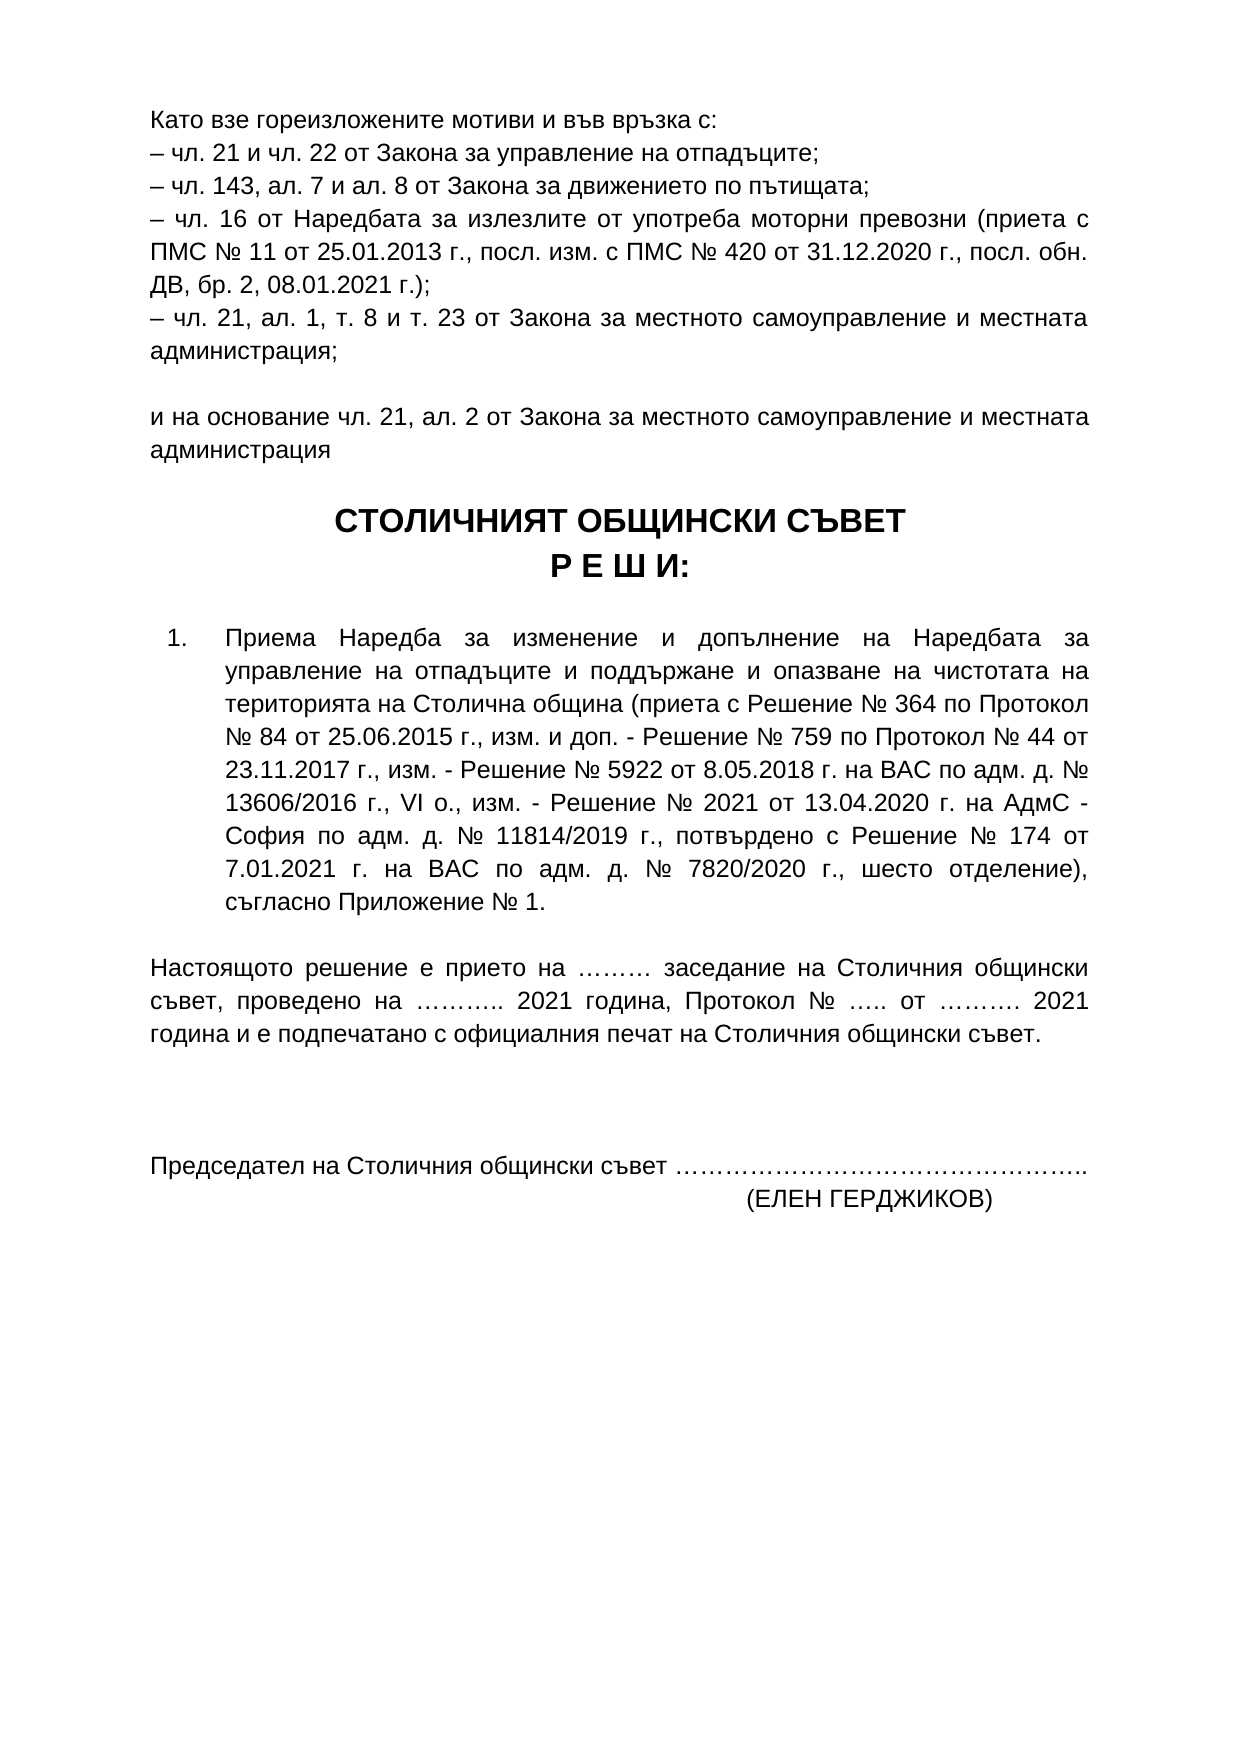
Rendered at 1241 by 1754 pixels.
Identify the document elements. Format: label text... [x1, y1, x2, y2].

text – чл. 143, ал. 7 и ал. 8 от Закона за движението по пътищата; [150, 171, 1090, 200]
text Настоящото решение е прието на ……… заседание на Столичния общински съвет, проведено на ……….. 2021 година, Протокол № ….. от ………. 2021 година и е подпечатано с официалния печат на Столичния общински съвет. [150, 953, 1090, 1048]
text СТОЛИЧНИЯТ ОБЩИНСКИ СЪВЕТ [150, 501, 1090, 540]
text (ЕЛЕН ГЕРДЖИКОВ) [150, 1184, 1090, 1213]
text – чл. 21, ал. 1, т. 8 и т. 23 от Закона за местното самоуправление и местната администрация; [150, 303, 1090, 365]
list Приема Наредба за изменение и допълнение на Наредбата за управление на отпадъците и поддържане и опазване на чистотата на територията на Столична община (приета с Решение № 364 по Протокол № 84 от 25.06.2015 г., изм. и доп. - Решение № 759 по Протокол № 44 от 23.11.2017 г., изм. - Решение № 5922 от 8.05.2018 г. на ВАС по адм. д. № 13606/2016 г., VI о., изм. - Решение № 2021 от 13.04.2020 г. на АдмС - София по адм. д. № 11814/2019 г., потвърдено с Решение № 174 от 7.01.2021 г. на ВАС по адм. д. № 7820/2020 г., шесто отделение), съгласно Приложение № 1. [187, 623, 1090, 916]
text Р Е Ш И: [150, 546, 1090, 584]
text Като взе гореизложените мотиви и във връзка с: [150, 105, 1090, 134]
text Председател на Столичния общински съвет ………………………………………….. [150, 1151, 1090, 1180]
text – чл. 16 от Наредбата за излезлите от употреба моторни превозни (приета с ПМС № 11 от 25.01.2013 г., посл. изм. с ПМС № 420 от 31.12.2020 г., посл. обн. ДВ, бр. 2, 08.01.2021 г.); [150, 204, 1090, 299]
text и на основание чл. 21, ал. 2 от Закона за местното самоуправление и местната администрация [150, 402, 1090, 464]
text – чл. 21 и чл. 22 от Закона за управление на отпадъците; [150, 138, 1090, 167]
